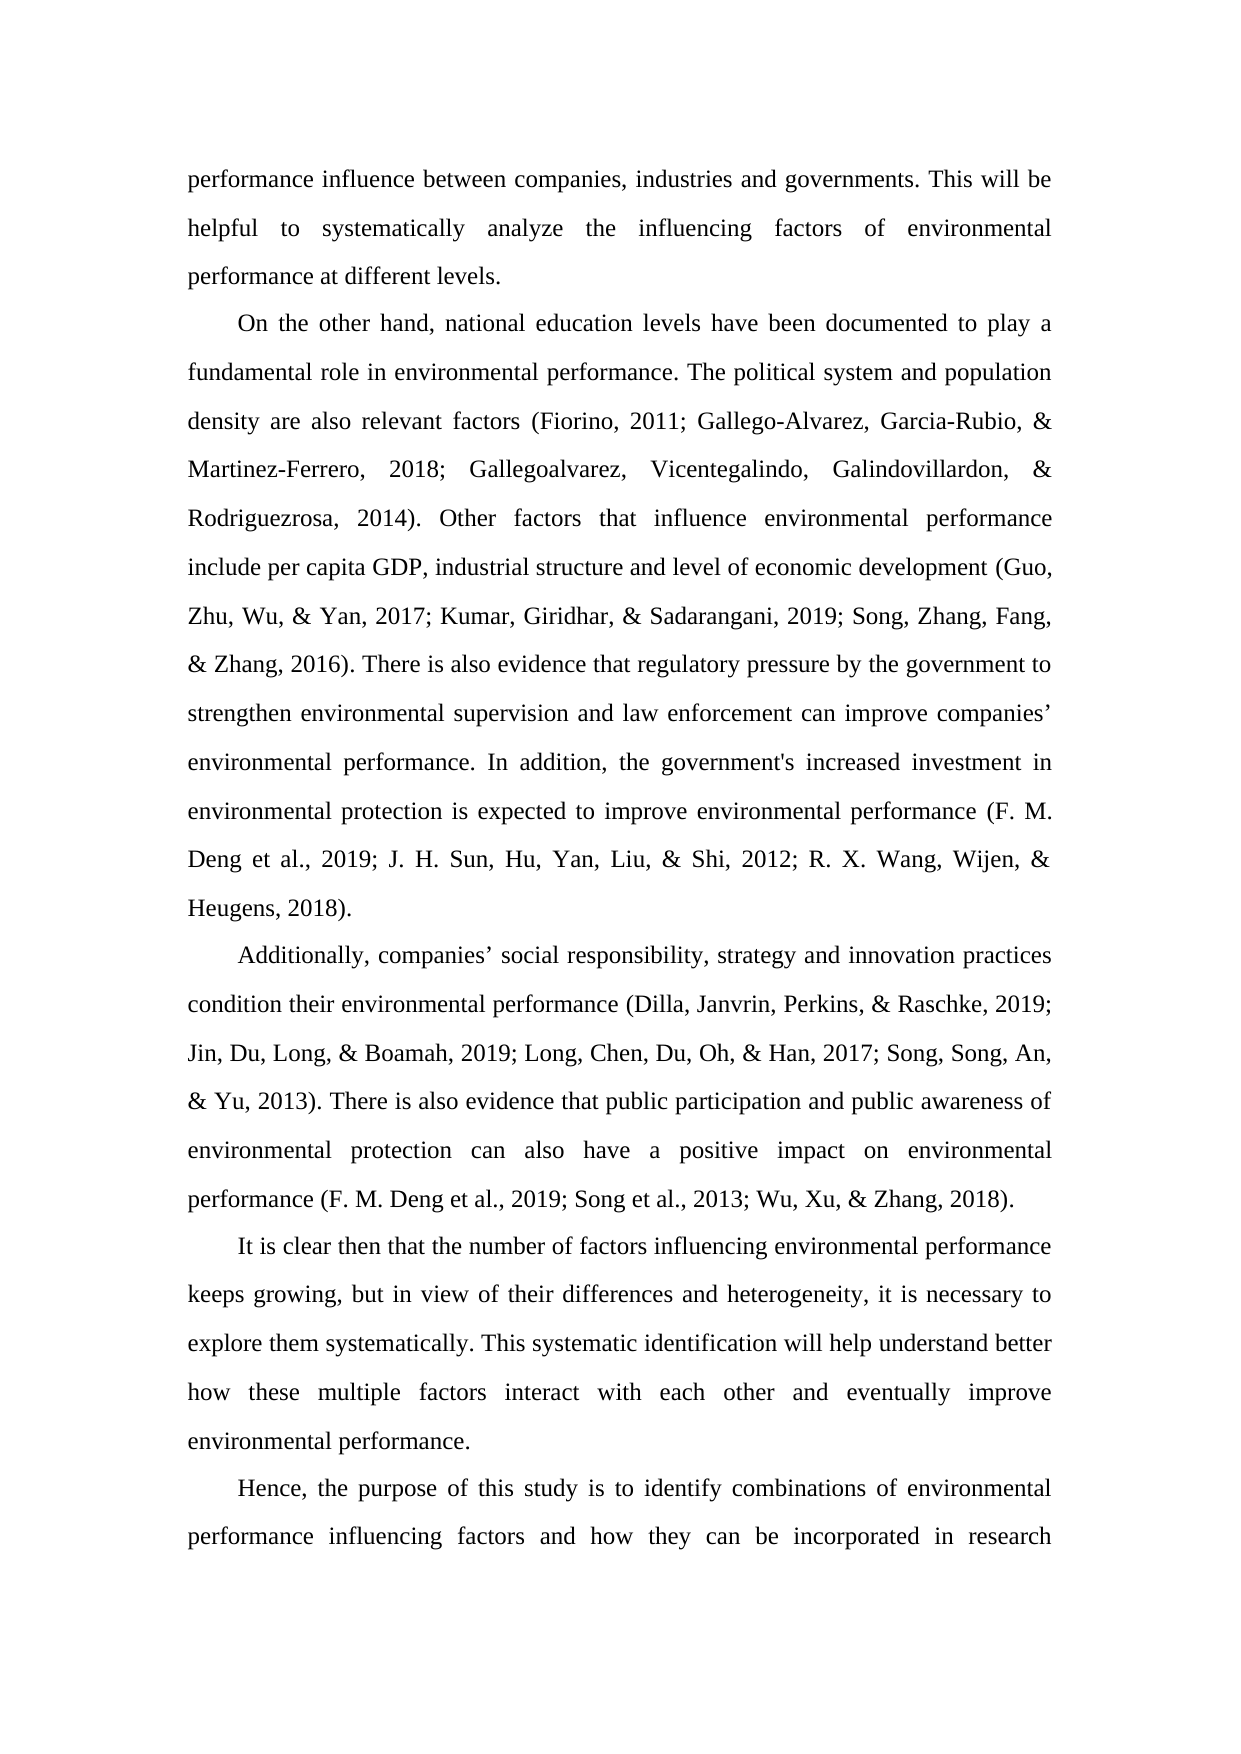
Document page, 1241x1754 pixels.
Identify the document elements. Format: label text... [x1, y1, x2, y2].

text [187, 162, 1053, 292]
text Additionally, companies’ social responsibility, strategy and innovation practices condition their environmental performance (Dilla, Janvrin, Perkins, & Raschke, 2019; Jin, Du, Long, & Boamah, 2019; Long, Chen, Du, Oh, & Han, 2017; Song, Song, An, & Yu, 2013). There is also evidence that public participation and public awareness of environmental protection can also have a positive impact on environmental performance (F. M. Deng et al., 2019; Song et al., 2013; Wu, Xu, & Zhang, 2018). [187, 938, 1053, 1214]
text It is clear then that the number of factors influencing environmental performance keeps growing, but in view of their differences and heterogeneity, it is necessary to explore them systematically. This systematic identification will help understand better how these multiple factors interact with each other and eventually improve environmental performance. [187, 1229, 1053, 1456]
text On the other hand, national education levels have been documented to play a fundamental role in environmental performance. The political system and population density are also relevant factors (Fiorino, 2011; Gallego-Alvarez, Garcia-Rubio, & Martinez-Ferrero, 2018; Gallegoalvarez, Vicentegalindo, Galindovillardon, & Rodriguezrosa, 2014). Other factors that influence environmental performance include per capita GDP, industrial structure and level of economic development (Guo, Zhu, Wu, & Yan, 2017; Kumar, Giridhar, & Sadarangani, 2019; Song, Zhang, Fang, & Zhang, 2016). There is also evidence that regulatory pressure by the government to strengthen environmental supervision and law enforcement can improve companies’ environmental performance. In addition, the government's increased investment in environmental protection is expected to improve environmental performance (F. M. Deng et al., 2019; J. H. Sun, Hu, Yan, Liu, & Shi, 2012; R. X. Wang, Wijen, & Heugens, 2018). [187, 306, 1053, 924]
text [187, 1471, 1053, 1552]
